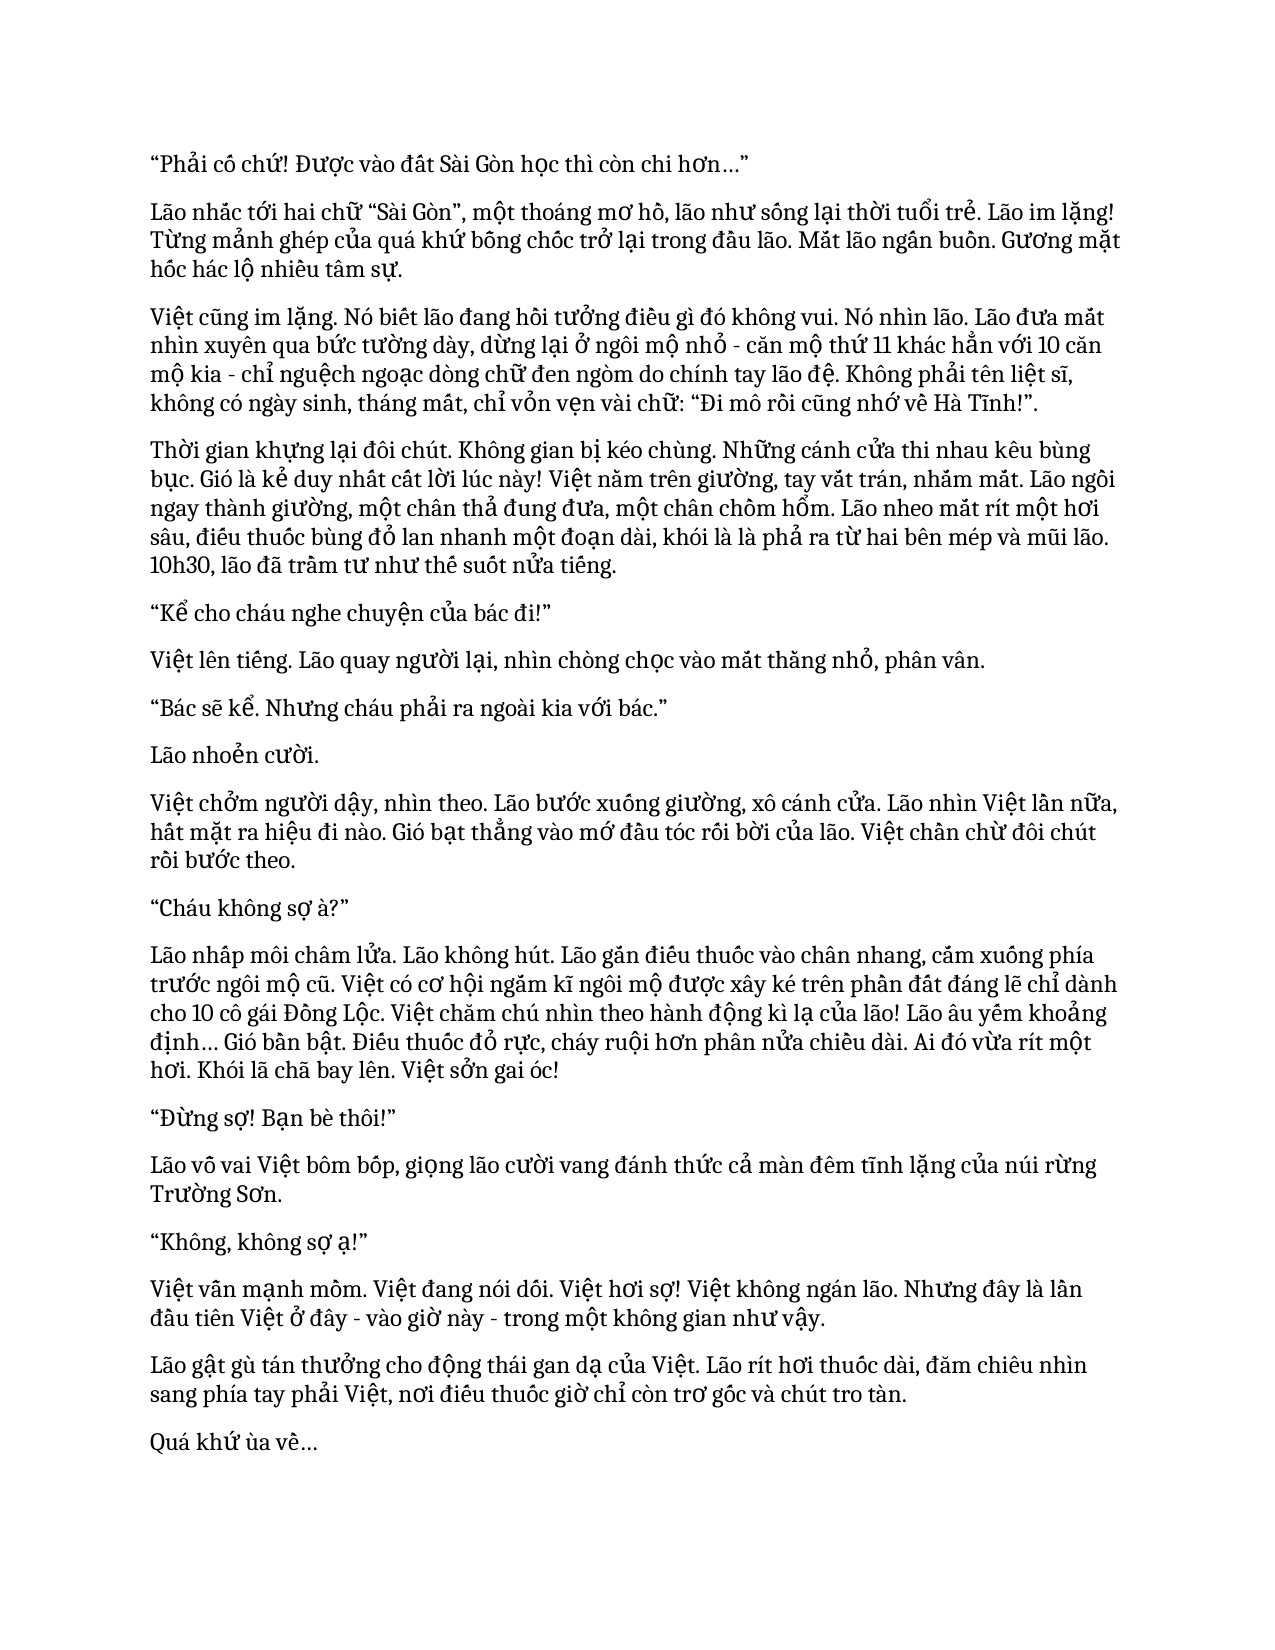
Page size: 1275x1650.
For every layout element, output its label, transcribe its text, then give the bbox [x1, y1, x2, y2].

text Việt chởm người dậy, nhìn theo. Lão bước xuống giường, xô cánh cửa. Lão nhìn Việt lần nữa, hất mặt ra hiệu đi nào. Gió bạt thẳng vào mớ đầu tóc rối bời của lão. Việt chần chừ đôi chút rồi bước theo. [150, 789, 1125, 875]
text “Đừng sợ! Bạn bè thôi!” [150, 1104, 1125, 1132]
text “Kể cho cháu nghe chuyện của bác đi!” [150, 599, 1125, 627]
text “Bác sẽ kể. Nhưng cháu phải ra ngoài kia với bác.” [150, 694, 1125, 722]
text Lão vỗ vai Việt bôm bốp, giọng lão cười vang đánh thức cả màn đêm tĩnh lặng của núi rừng Trường Sơn. [150, 1151, 1125, 1209]
text Việt vẫn mạnh mồm. Việt đang nói dối. Việt hơi sợ! Việt không ngán lão. Nhưng đây là lần đầu tiên Việt ở đây - vào giờ này - trong một không gian như vậy. [150, 1275, 1125, 1332]
text Quá khứ ùa về… [150, 1427, 1125, 1456]
text Lão nhoẻn cười. [150, 741, 1125, 770]
text “Cháu không sợ à?” [150, 894, 1125, 922]
text “Phải cố chứ! Được vào đất Sài Gòn học thì còn chi hơn…” [150, 150, 1125, 179]
text Lão nhấp môi châm lửa. Lão không hút. Lão gắn điếu thuốc vào chân nhang, cắm xuống phía trước ngôi mộ cũ. Việt có cơ hội ngắm kĩ ngôi mộ được xây ké trên phần đất đáng lẽ chỉ dành cho 10 cô gái Đồng Lộc. Việt chăm chú nhìn theo hành động kì lạ của lão! Lão âu yếm khoảng định… Gió bần bật. Điếu thuốc đỏ rực, cháy ruội hơn phân nửa chiều dài. Ai đó vừa rít một hơi. Khói lã chã bay lên. Việt sởn gai óc! [150, 941, 1125, 1085]
text “Không, không sợ ạ!” [150, 1227, 1125, 1256]
text Việt lên tiếng. Lão quay người lại, nhìn chòng chọc vào mắt thằng nhỏ, phân vân. [150, 646, 1125, 675]
text Lão nhắc tới hai chữ “Sài Gòn”, một thoáng mơ hồ, lão như sống lại thời tuổi trẻ. Lão im lặng! Từng mảnh ghép của quá khứ bỗng chốc trở lại trong đầu lão. Mắt lão ngấn buồn. Gương mặt hốc hác lộ nhiều tâm sự. [150, 197, 1125, 284]
text Lão gật gù tán thưởng cho động thái gan dạ của Việt. Lão rít hơi thuốc dài, đăm chiêu nhìn sang phía tay phải Việt, nơi điếu thuốc giờ chỉ còn trơ gốc và chút tro tàn. [150, 1351, 1125, 1409]
text Thời gian khựng lại đôi chút. Không gian bị kéo chùng. Những cánh cửa thi nhau kêu bùng bục. Gió là kẻ duy nhất cất lời lúc này! Việt nằm trên giường, tay vắt trán, nhắm mắt. Lão ngồi ngay thành giường, một chân thả đung đưa, một chân chồm hổm. Lão nheo mắt rít một hơi sâu, điếu thuốc bùng đỏ lan nhanh một đoạn dài, khói là là phả ra từ hai bên mép và mũi lão. 10h30, lão đã trầm tư như thế suốt nửa tiếng. [150, 436, 1125, 580]
text Việt cũng im lặng. Nó biết lão đang hồi tưởng điều gì đó không vui. Nó nhìn lão. Lão đưa mắt nhìn xuyên qua bức tường dày, dừng lại ở ngôi mộ nhỏ - căn mộ thứ 11 khác hẳn với 10 căn mộ kia - chỉ nguệch ngoạc dòng chữ đen ngòm do chính tay lão đệ. Không phải tên liệt sĩ, không có ngày sinh, tháng mất, chỉ vỏn vẹn vài chữ: “Đi mô rồi cũng nhớ về Hà Tĩnh!”. [150, 302, 1125, 417]
